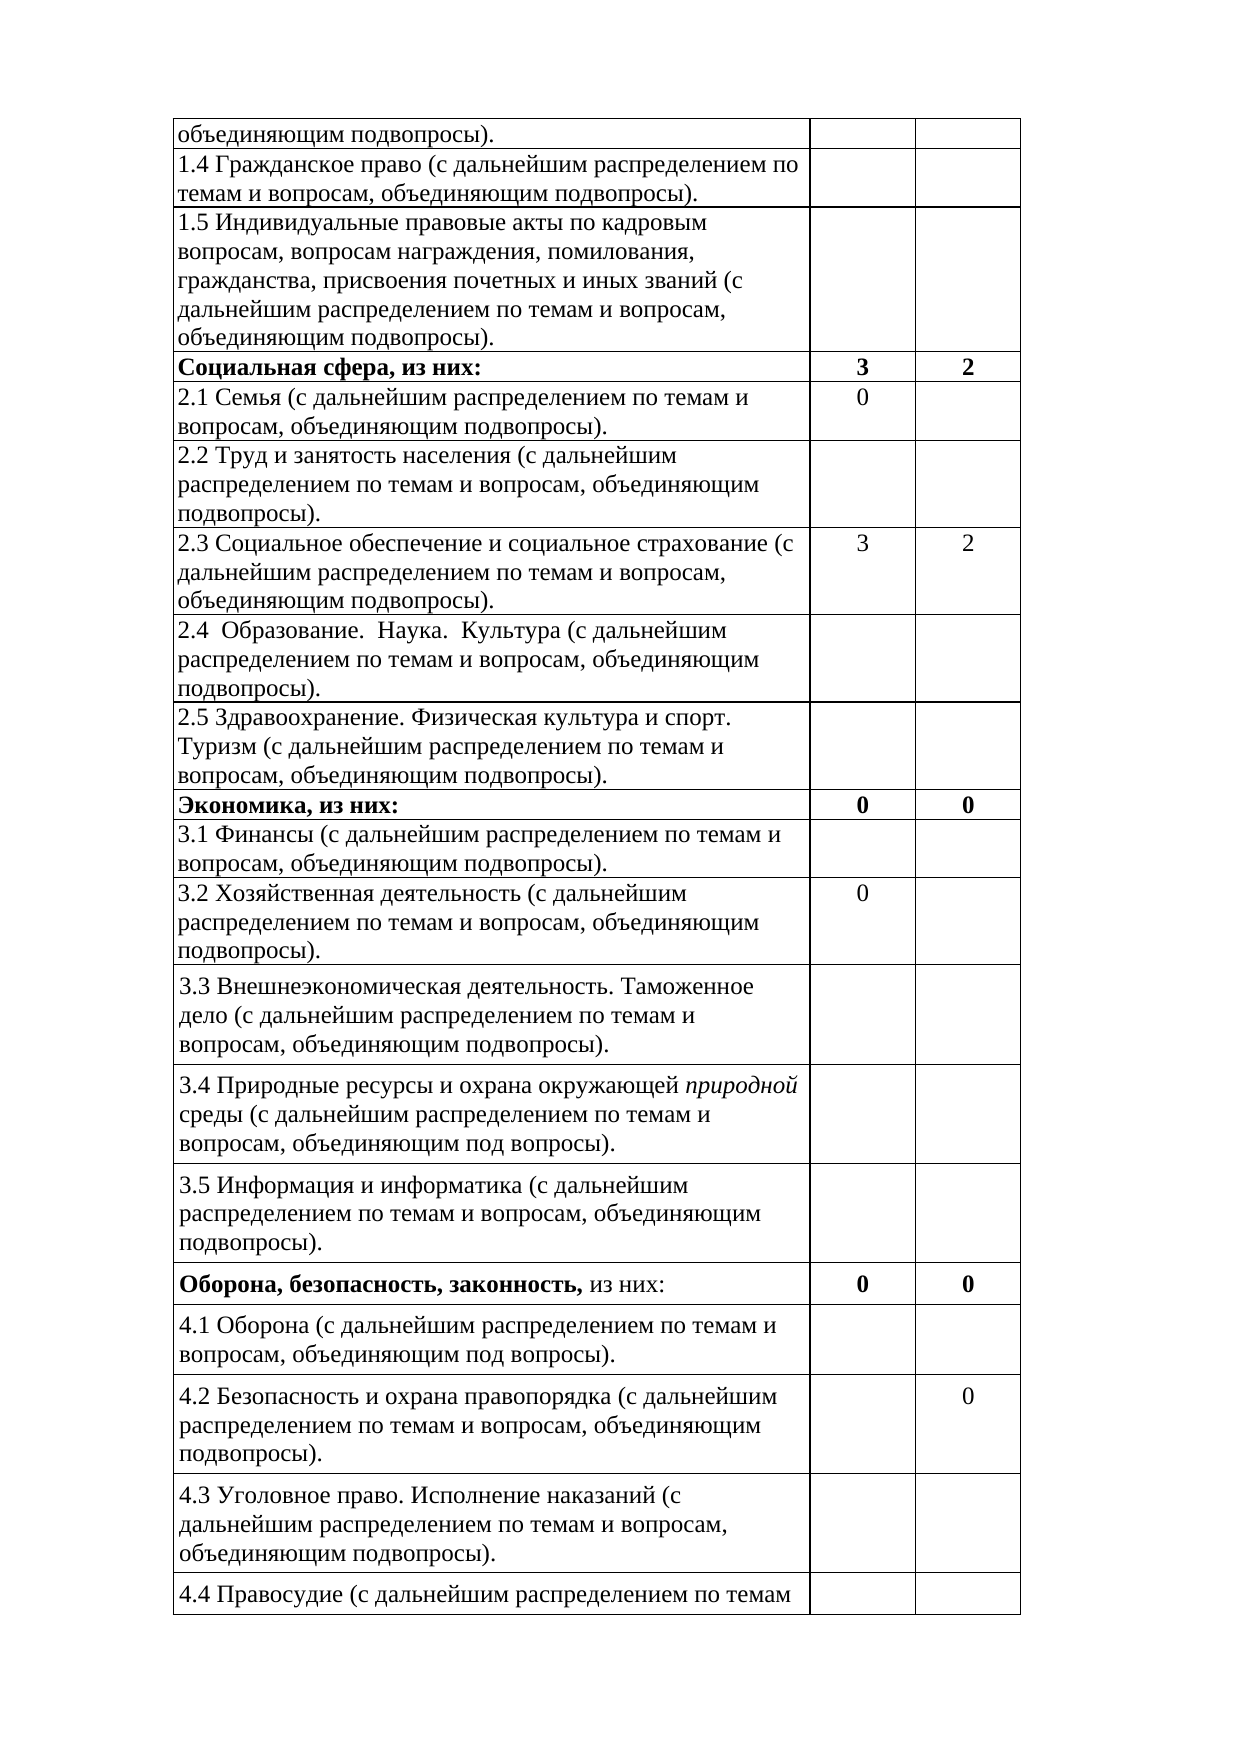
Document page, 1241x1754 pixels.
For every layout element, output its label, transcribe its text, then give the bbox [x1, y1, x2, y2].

table_cell [811, 1474, 915, 1572]
table_cell [811, 441, 915, 527]
table_cell [811, 1065, 915, 1163]
table_cell [916, 382, 1020, 439]
table_cell 4.3 Уголовное право. Исполнение наказаний (с дальнейшим распределением по темам и вопросам, объединяющим подвопросы). [174, 1474, 809, 1572]
table_cell 0 [811, 382, 915, 439]
table_cell [811, 149, 915, 206]
table_cell 4.1 Оборона (с дальнейшим распределением по темам и вопросам, объединяющим под вопросы). [174, 1305, 809, 1374]
table_cell [811, 703, 915, 789]
table_cell [811, 208, 915, 351]
table_cell [811, 965, 915, 1063]
table_cell [811, 615, 915, 701]
table_cell 0 [916, 1375, 1020, 1473]
table_cell [811, 1573, 915, 1614]
table_cell 3.4 Природные ресурсы и охрана окружающей природной среды (с дальнейшим распределением по темам и вопросам, объединяющим под вопросы). [174, 1065, 809, 1163]
table_cell [916, 208, 1020, 351]
table_cell [811, 119, 915, 148]
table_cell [174, 1573, 809, 1614]
table_cell [916, 1573, 1020, 1614]
table_cell [916, 119, 1020, 148]
table_cell 0 [811, 1263, 915, 1303]
table_cell [916, 1474, 1020, 1572]
table_cell 3.3 Внешнеэкономическая деятельность. Таможенное дело (с дальнейшим распределением по темам и вопросам, объединяющим подвопросы). [174, 965, 809, 1063]
table_cell [916, 965, 1020, 1063]
table_cell [916, 820, 1020, 877]
table_cell [916, 878, 1020, 964]
table_cell 3 [811, 528, 915, 614]
table_cell [916, 1305, 1020, 1374]
table_cell [916, 615, 1020, 701]
table_cell 3.5 Информация и информатика (с дальнейшим распределением по темам и вопросам, объединяющим подвопросы). [174, 1164, 809, 1262]
table_cell Оборона, безопасность, законность, из них: [174, 1263, 809, 1303]
table_cell [916, 1065, 1020, 1163]
table_cell [811, 1375, 915, 1473]
table_cell [916, 1164, 1020, 1262]
table_cell [811, 820, 915, 877]
table_cell [811, 1164, 915, 1262]
table_cell 2 [916, 528, 1020, 614]
table_cell 4.2 Безопасность и охрана правопорядка (с дальнейшим распределением по темам и вопросам, объединяющим подвопросы). [174, 1375, 809, 1473]
table_cell [916, 703, 1020, 789]
table_cell 0 [811, 878, 915, 964]
table_cell [916, 149, 1020, 206]
table_cell [811, 1305, 915, 1374]
table_cell [916, 441, 1020, 527]
table_cell 0 [916, 1263, 1020, 1303]
